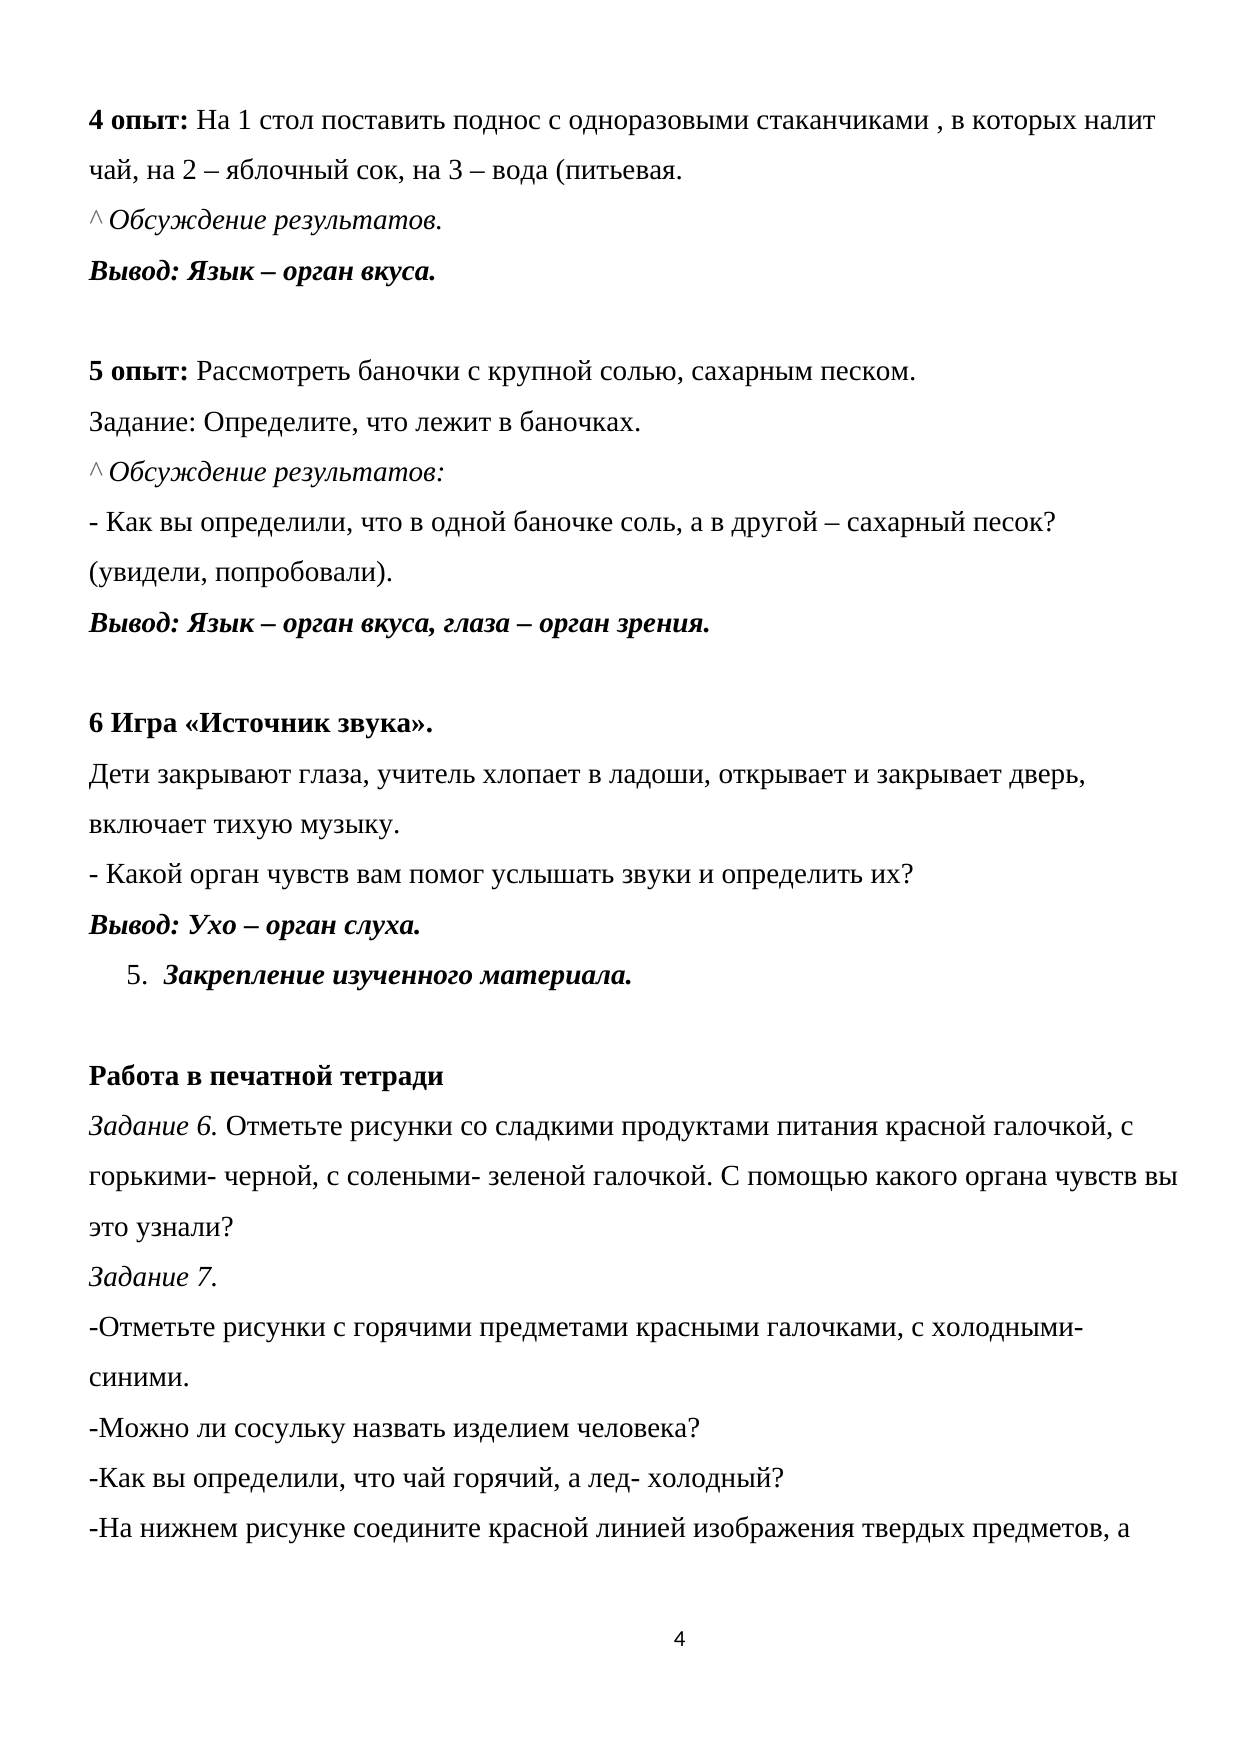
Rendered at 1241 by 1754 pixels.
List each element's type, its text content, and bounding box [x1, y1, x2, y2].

list Закрепление изученного материала. [126, 957, 1181, 991]
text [89, 1007, 1181, 1544]
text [89, 102, 1181, 940]
